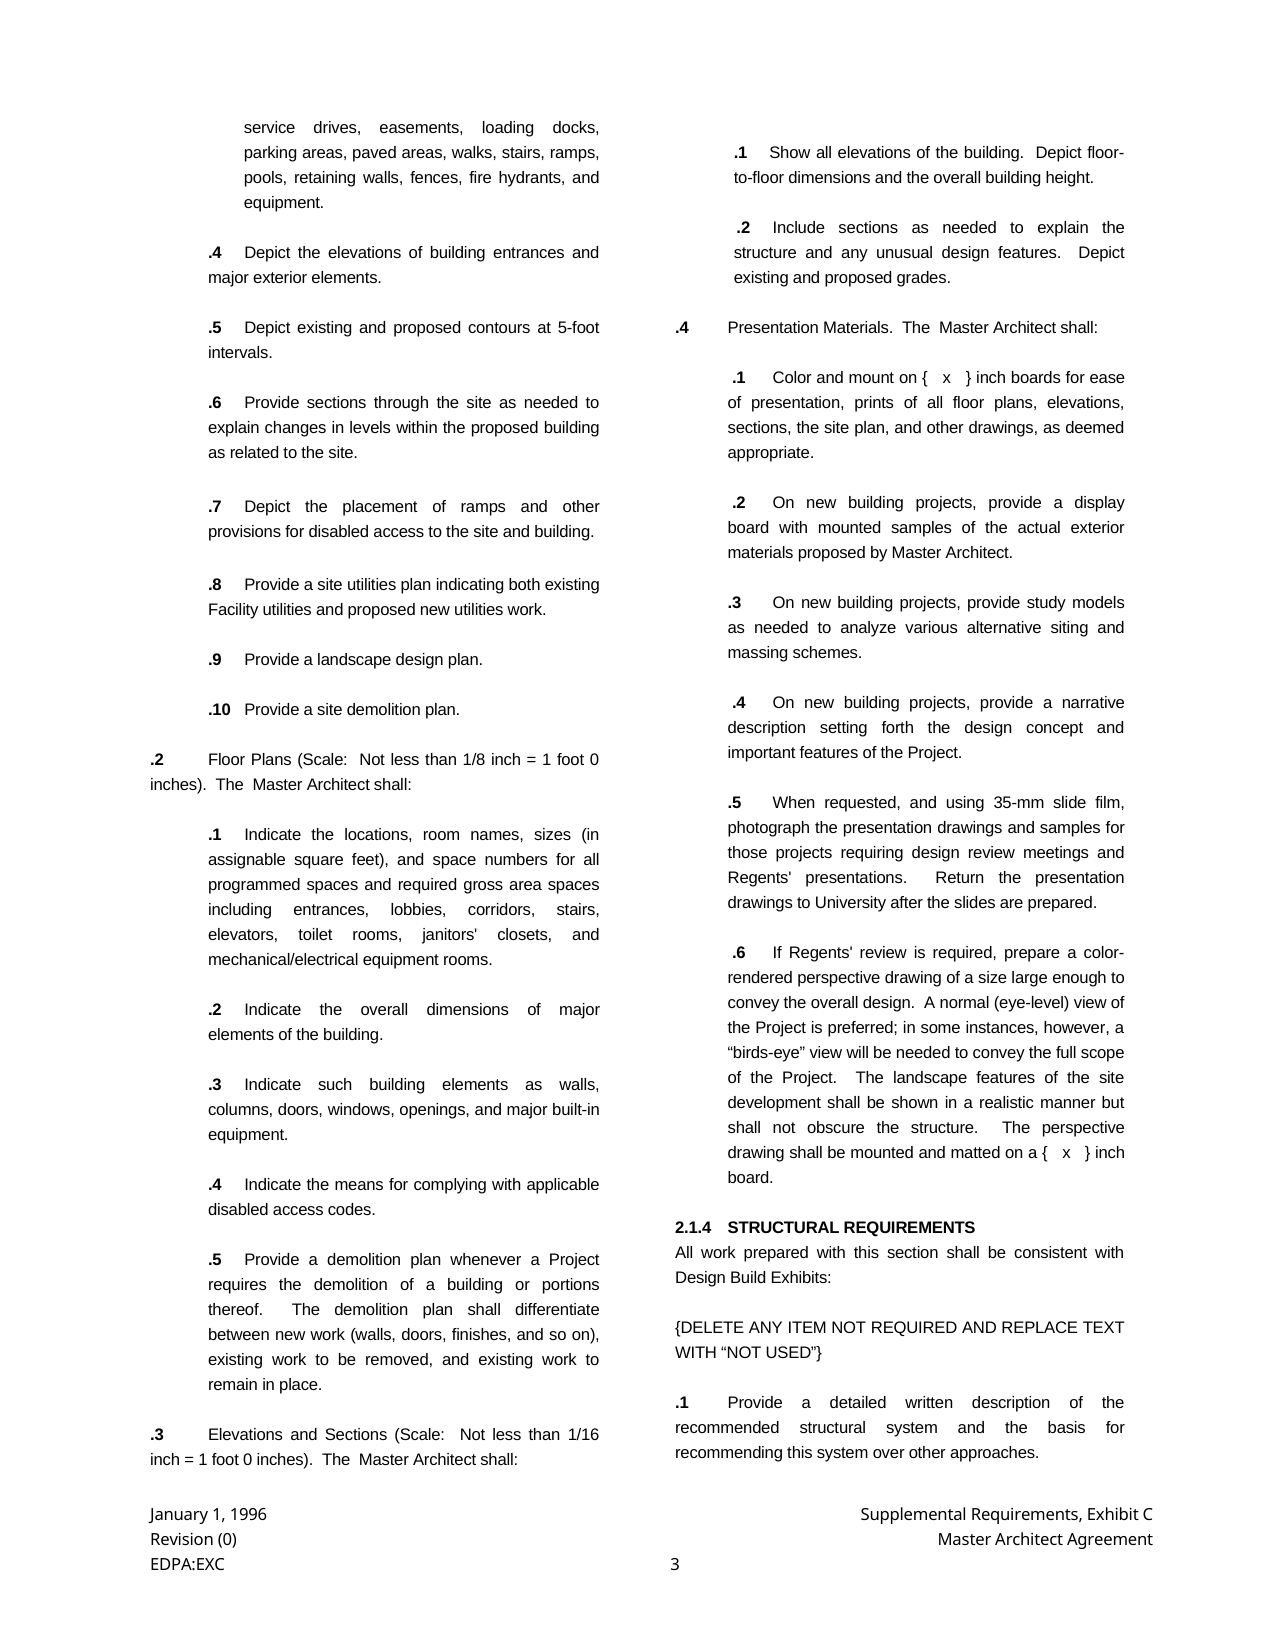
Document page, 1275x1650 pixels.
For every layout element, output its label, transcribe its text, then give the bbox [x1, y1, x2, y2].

text .10 Provide a site demolition plan. [150, 694, 600, 719]
text .4 On new building projects, provide a narrative description setting forth the design concept and important features of the Project. [675, 687, 1125, 762]
text .1 Provide a detailed written description of the recommended structural system and the basis for recommending this system over other approaches. [675, 1387, 1125, 1462]
text .2 Indicate the overall dimensions of major elements of the building. [192, 994, 600, 1044]
text .5 Provide a demolition plan whenever a Project requires the demolition of a building or portions thereof. The demolition plan shall differentiate between new work (walls, doors, finishes, and so on), existing work to be removed, and existing work to remain in place. [192, 1244, 600, 1394]
text .4 Presentation Materials. The Master Architect shall: [675, 312, 1125, 337]
text All work prepared with this section shall be consistent with Design Build Exhibits: [675, 1237, 1125, 1287]
text .1 Color and mount on { x } inch boards for ease of presentation, prints of all floor plans, elevations, sections, the site plan, and other drawings, as deemed appropriate. [675, 362, 1125, 462]
text .3 Elevations and Sections (Scale: Not less than 1/16 inch = 1 foot 0 inches). The Master Architect shall: [150, 1419, 600, 1469]
text .4 Depict the elevations of building entrances and major exterior elements. [150, 237, 600, 287]
text .8 Provide a site utilities plan indicating both existing Facility utilities and proposed new utilities work. [150, 569, 600, 619]
text .5 When requested, and using 35-mm slide film, photograph the presentation drawings and samples for those projects requiring design review meetings and Regents' presentations. Return the presentation drawings to University after the slides are prepared. [675, 787, 1125, 912]
text .6 Provide sections through the site as needed to explain changes in levels within the proposed building as related to the site. [150, 387, 600, 462]
text .2 Include sections as needed to explain the structure and any unusual design features. Depict existing and proposed grades. [675, 212, 1125, 287]
text .4 Indicate the means for complying with applicable disabled access codes. [192, 1169, 600, 1219]
text .6 If Regents' review is required, prepare a color-rendered perspective drawing of a size large enough to convey the overall design. A normal (eye-level) view of the Project is preferred; in some instances, however, a “birds-eye” view will be needed to convey the full scope of the Project. The landscape features of the site development shall be shown in a realistic manner but shall not obscure the structure. The perspective drawing shall be mounted and matted on a { x } inch board. [675, 937, 1125, 1187]
text .3 On new building projects, provide study models as needed to analyze various alternative siting and massing schemes. [675, 587, 1125, 662]
text .1 Show all elevations of the building. Depict floor-to-floor dimensions and the overall building height. [733, 137, 1125, 187]
text .7 Depict the placement of ramps and other provisions for disabled access to the site and building. [171, 491, 600, 541]
text .9 Provide a landscape design plan. [150, 644, 600, 669]
text {DELETE ANY ITEM NOT REQUIRED AND REPLACE TEXT WITH “NOT USED”} [675, 1312, 1125, 1362]
text .2 On new building projects, provide a display board with mounted samples of the actual exterior materials proposed by Master Architect. [675, 487, 1125, 562]
text .1 Indicate the locations, room names, sizes (in assignable square feet), and space numbers for all programmed spaces and required gross area spaces including entrances, lobbies, corridors, stairs, elevators, toilet rooms, janitors' closets, and mechanical/electrical equipment rooms. [192, 819, 600, 969]
text .5 Depict existing and proposed contours at 5-foot intervals. [150, 312, 600, 362]
list STRUCTURAL REQUIREMENTS [675, 1212, 1125, 1237]
text .2 Floor Plans (Scale: Not less than 1/8 inch = 1 foot 0 inches). The Master Architect shall: [150, 744, 600, 794]
text .3 Indicate such building elements as walls, columns, doors, windows, openings, and major built-in equipment. [192, 1069, 600, 1144]
